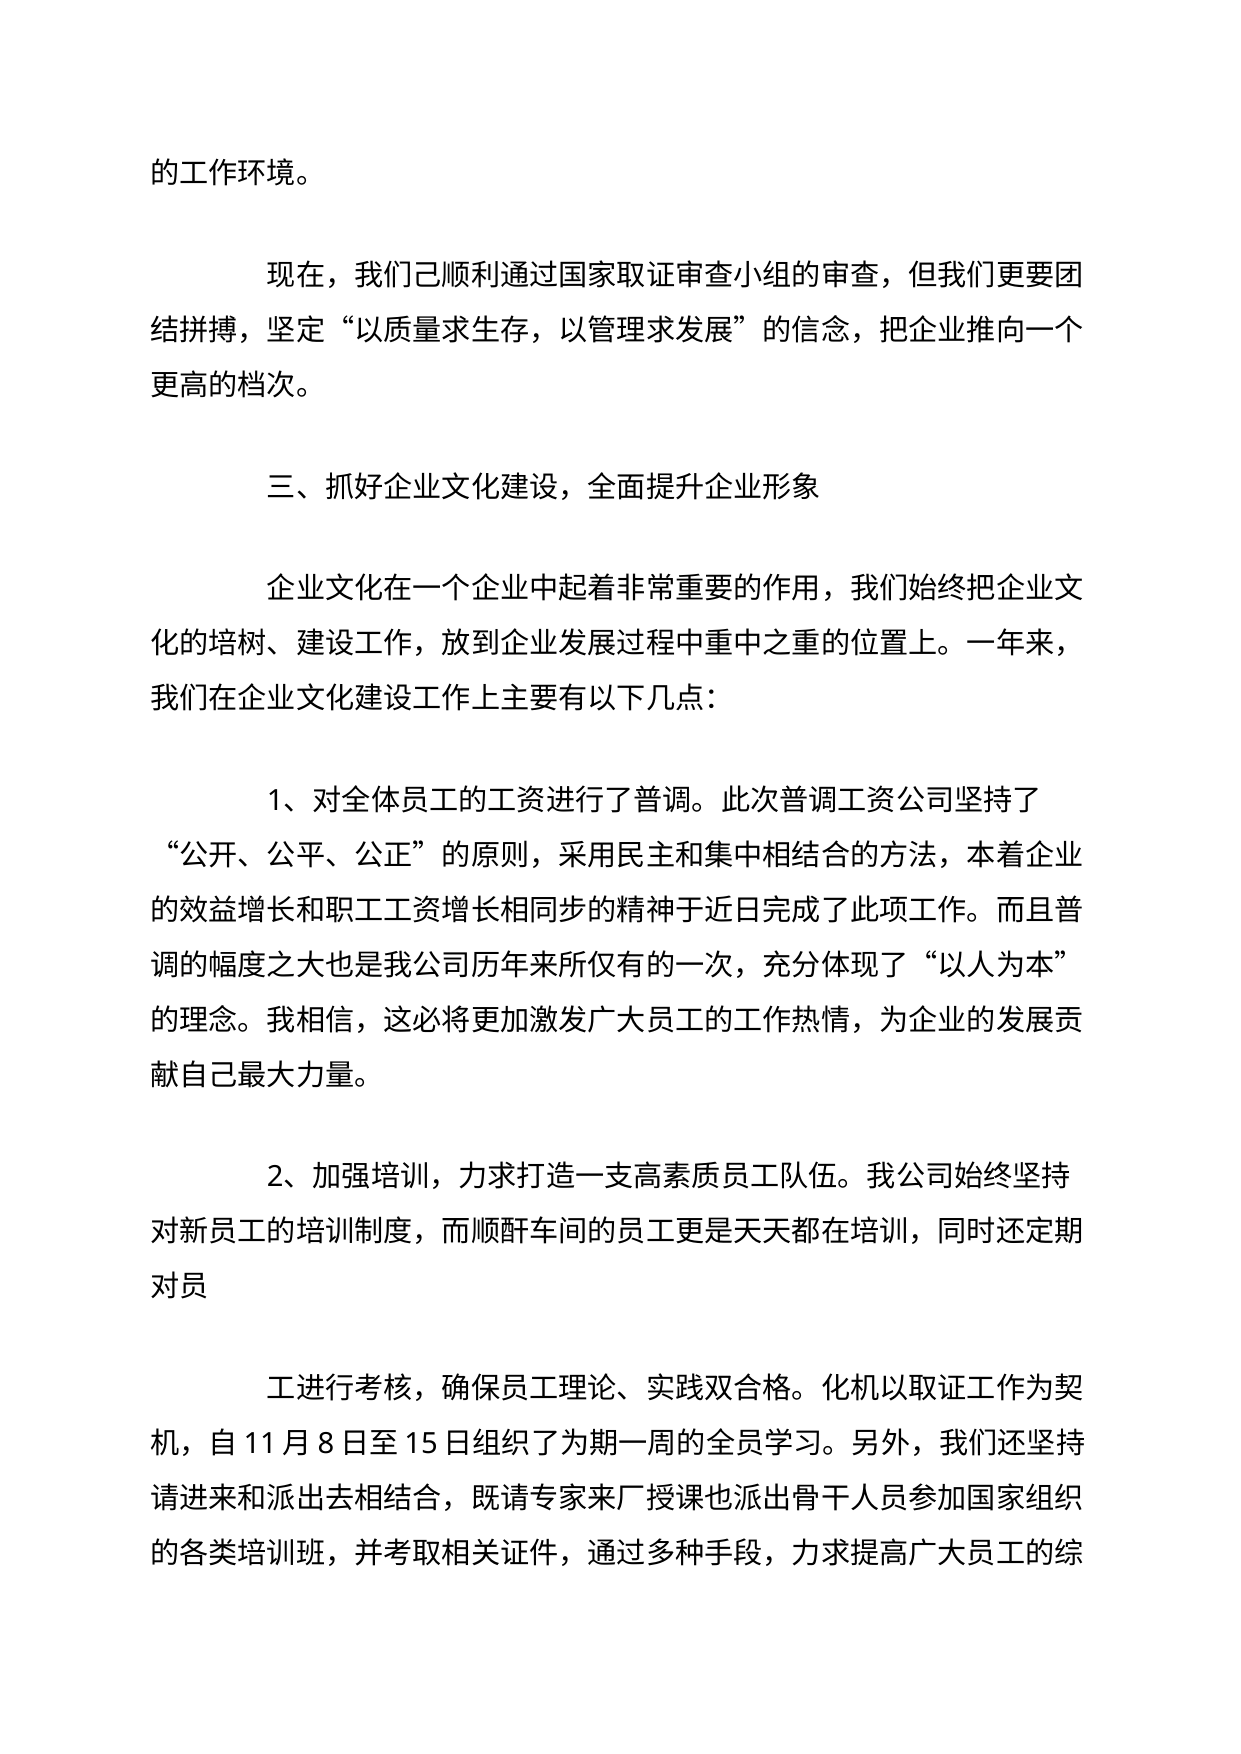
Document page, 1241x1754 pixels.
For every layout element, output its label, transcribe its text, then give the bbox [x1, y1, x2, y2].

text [150, 1365, 1090, 1572]
text 现在，我们己顺利通过国家取证审查小组的审查，但我们更要团结拼搏，坚定“以质量求生存，以管理求发展”的信念，把企业推向一个更高的档次。 [150, 252, 1090, 404]
text 1、对全体员工的工资进行了普调。此次普调工资公司坚持了“公开、公平、公正”的原则，采用民主和集中相结合的方法，本着企业的效益增长和职工工资增长相同步的精神于近日完成了此项工作。而且普调的幅度之大也是我公司历年来所仅有的一次，充分体现了“以人为本”的理念。我相信，这必将更加激发广大员工的工作热情，为企业的发展贡献自己最大力量。 [150, 777, 1090, 1093]
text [150, 150, 1090, 192]
text 三、抓好企业文化建设，全面提升企业形象 [150, 463, 1090, 506]
text 企业文化在一个企业中起着非常重要的作用，我们始终把企业文化的培树、建设工作，放到企业发展过程中重中之重的位置上。一年来，我们在企业文化建设工作上主要有以下几点： [150, 565, 1090, 717]
text 2、加强培训，力求打造一支高素质员工队伍。我公司始终坚持对新员工的培训制度，而顺酐车间的员工更是天天都在培训，同时还定期对员 [150, 1153, 1090, 1305]
